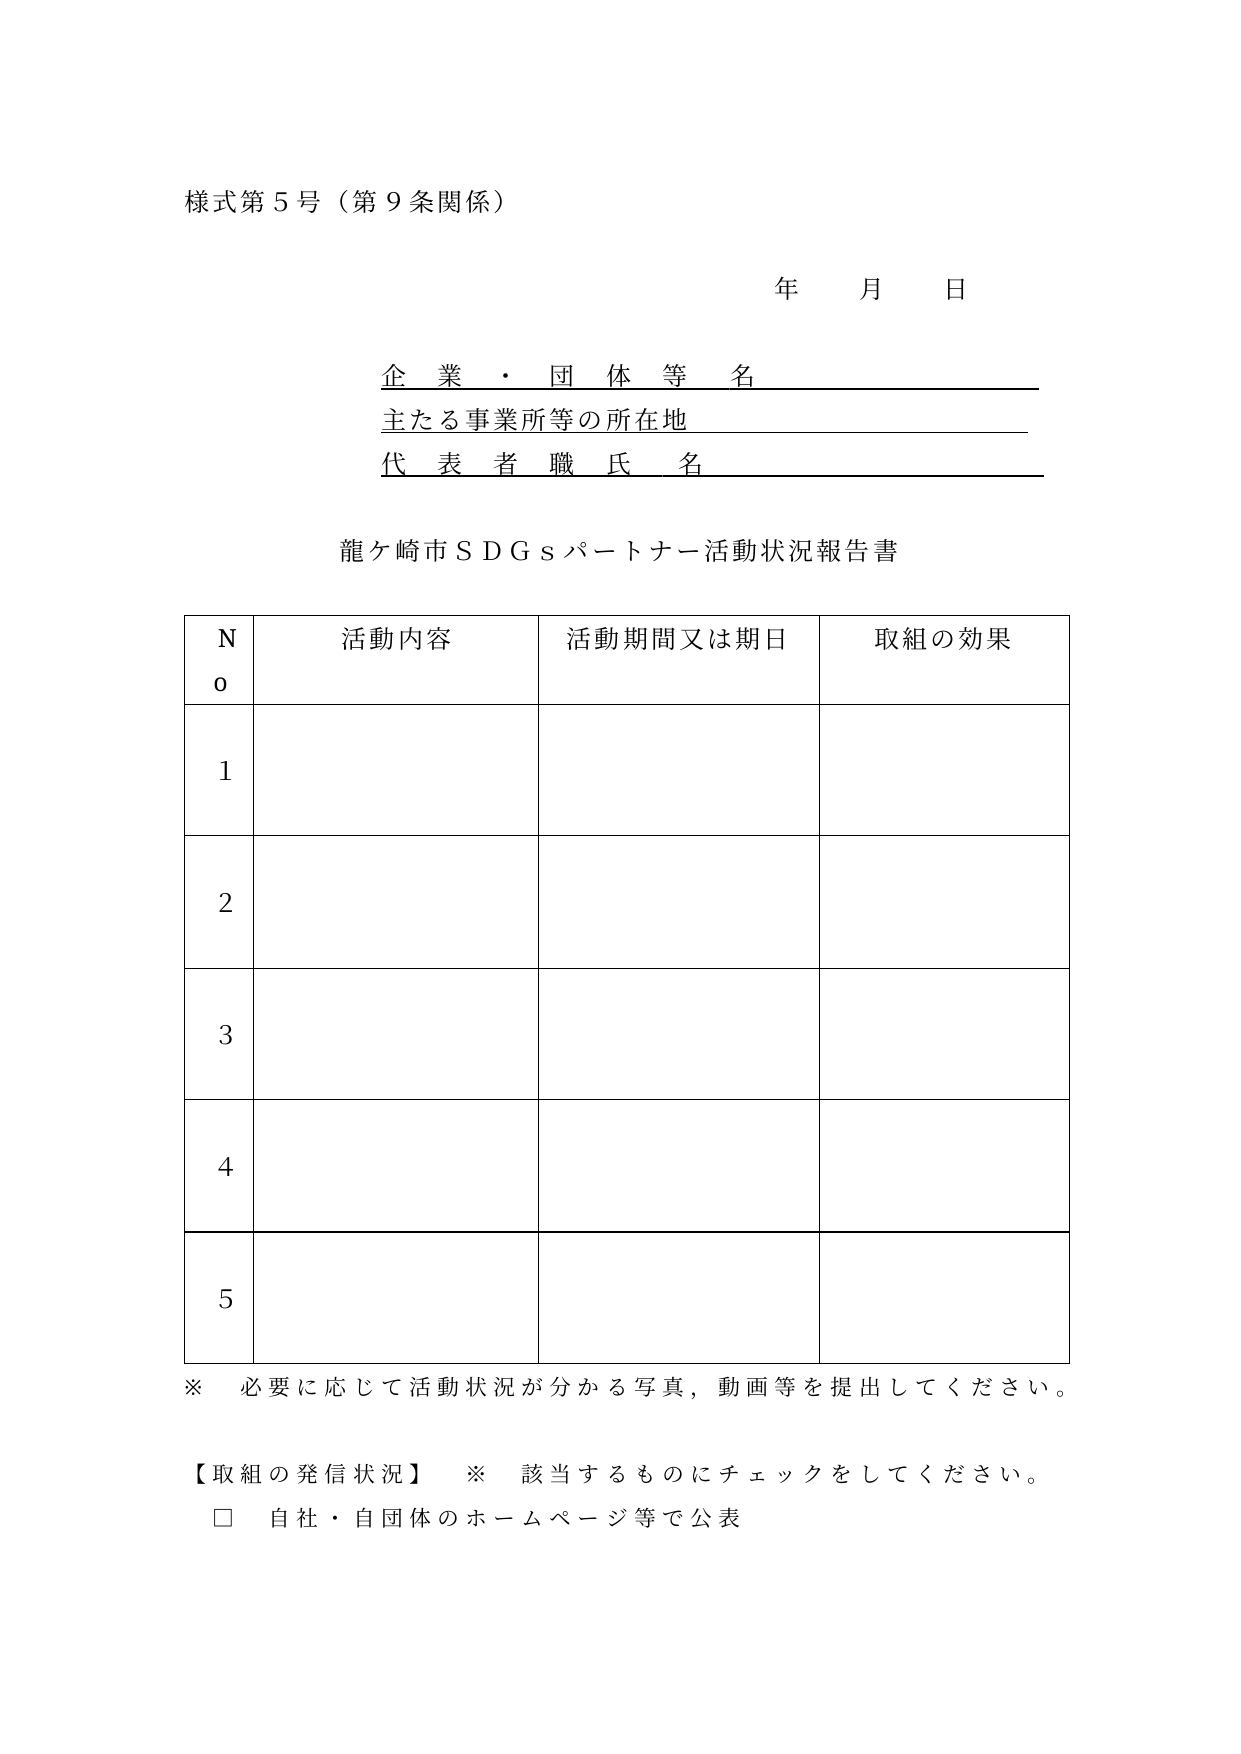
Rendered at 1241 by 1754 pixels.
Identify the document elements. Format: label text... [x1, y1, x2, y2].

table_cell [820, 969, 1069, 1099]
table_cell [254, 836, 538, 967]
text 主たる事業所等の所在地 [359, 397, 1056, 441]
text 年 月 日 [184, 266, 1056, 309]
table_cell [254, 969, 538, 1099]
text □ 自社・自団体のホームページ等で公表 [184, 1495, 1056, 1539]
table_cell ４ [185, 1100, 253, 1231]
text 様式第５号（第９条関係） [158, 179, 1056, 222]
table_cell ５ [185, 1233, 253, 1363]
table_cell [254, 705, 538, 835]
table_cell [254, 1100, 538, 1231]
table_cell [539, 1233, 819, 1363]
table_header 活動内容 [254, 616, 538, 703]
table_cell [820, 705, 1069, 835]
text ※ 必要に応じて活動状況が分かる写真，動画等を提出してください。 [184, 1364, 1056, 1408]
table_cell ２ [185, 836, 253, 967]
text 龍ケ崎市ＳＤＧｓパートナー活動状況報告書 [184, 528, 1056, 571]
table_header 取組の効果 [820, 616, 1069, 703]
table_cell [539, 1100, 819, 1231]
table_cell [539, 836, 819, 967]
table_cell １ [185, 705, 253, 835]
text 代表者職氏名 [359, 441, 1056, 484]
table_cell [539, 969, 819, 1099]
table_cell [254, 1233, 538, 1363]
text 企業・団体等名 [359, 353, 1056, 397]
table_cell [539, 705, 819, 835]
text 【取組の発信状況】 ※ 該当するものにチェックをしてください。 [184, 1452, 1056, 1495]
table_cell [820, 836, 1069, 967]
table_cell [820, 1100, 1069, 1231]
table_header No [185, 616, 253, 703]
table_header 活動期間又は期日 [539, 616, 819, 703]
table_cell ３ [185, 969, 253, 1099]
table_cell [820, 1233, 1069, 1363]
